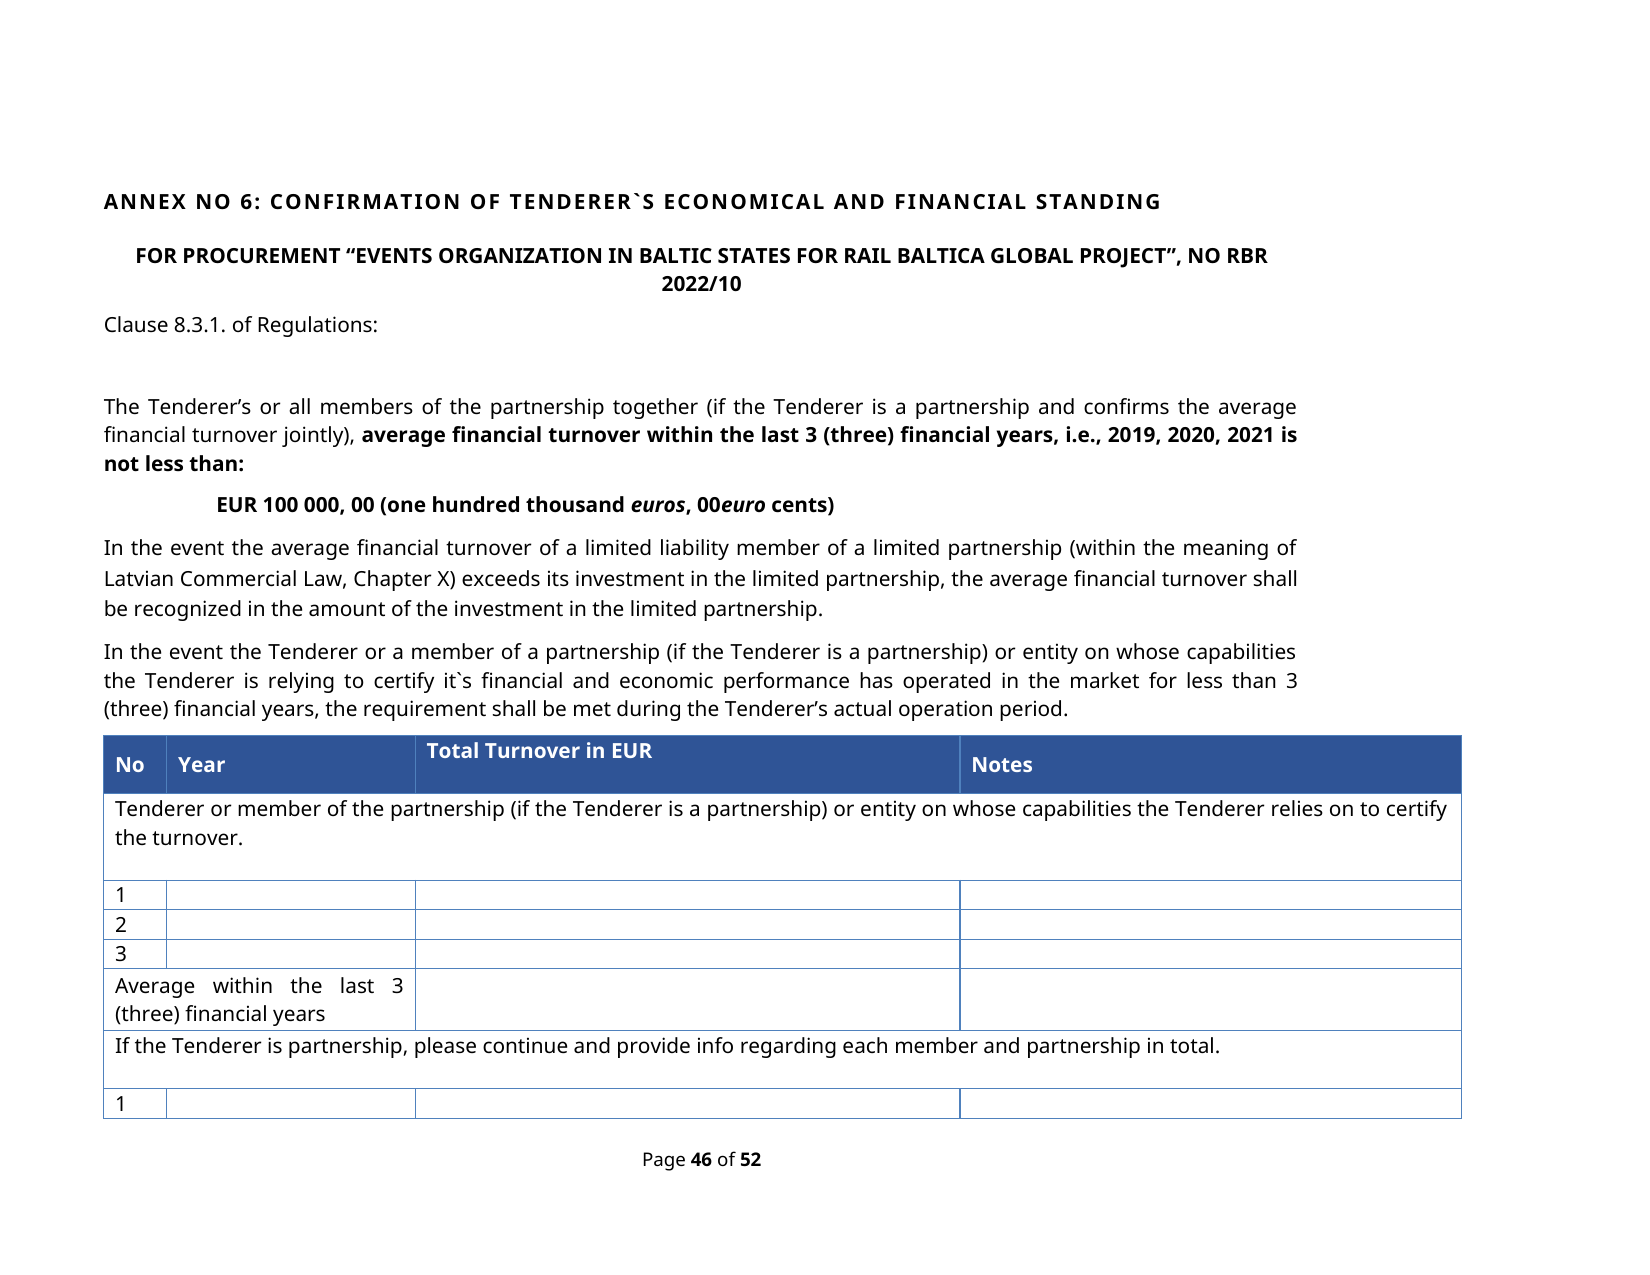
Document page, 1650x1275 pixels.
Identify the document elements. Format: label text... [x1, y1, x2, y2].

table_cell [961, 969, 1461, 1030]
text The Tenderer’s or all members of the partnership together (if the Tenderer is a partnership and confirms the average financial turnover jointly), average financial turnover within the last 3 (three) financial years, i.e., 2019, 2020, 2021 is not less than: [103, 392, 1299, 477]
table_header No [104, 736, 166, 793]
table_header Year [167, 736, 415, 793]
table_cell 2 [104, 910, 166, 938]
table_header Total Turnover in EUR [416, 736, 959, 793]
table_cell 1 [104, 1089, 166, 1118]
table_cell [416, 881, 959, 909]
table_cell [961, 881, 1461, 909]
list EUR 100 000, 00 (one hundred thousand euros, 00euro cents) [216, 490, 1299, 518]
table_cell [167, 1089, 415, 1118]
table_cell [416, 940, 959, 968]
table_cell [961, 1089, 1461, 1118]
text In the event the average financial turnover of a limited liability member of a limited partnership (within the meaning of Latvian Commercial Law, Chapter X) exceeds its investment in the limited partnership, the average financial turnover shall be recognized in the amount of the investment in the limited partnership. [103, 533, 1299, 623]
table_cell [961, 910, 1461, 938]
table_cell Average within the last 3 (three) financial years [104, 969, 415, 1030]
table_cell [416, 1089, 959, 1118]
table_cell [416, 910, 959, 938]
table_header Notes [961, 736, 1461, 793]
text Annex No 6: Confirmation of tenderer`s economical and financial Standing [103, 187, 1299, 216]
table_cell [167, 881, 415, 909]
table_cell [167, 910, 415, 938]
table_cell [167, 940, 415, 968]
table_cell 1 [104, 881, 166, 909]
title for PROCUREMENT “Events Organization in Baltic states for Rail Baltica Global Project”, No RBR 2022/10 [103, 241, 1299, 298]
text Clause 8.3.1. of Regulations: [103, 310, 1299, 339]
table_cell Tenderer or member of the partnership (if the Tenderer is a partnership) or entity on whose capabilities the Tenderer relies on to certify the turnover. [104, 794, 1461, 879]
table_cell 3 [104, 940, 166, 968]
table_cell If the Tenderer is partnership, please continue and provide info regarding each member and partnership in total. [104, 1031, 1461, 1088]
table_cell [416, 969, 959, 1030]
text In the event the Tenderer or a member of a partnership (if the Tenderer is a partnership) or entity on whose capabilities the Tenderer is relying to certify it`s financial and economic performance has operated in the market for less than 3 (three) financial years, the requirement shall be met during the Tenderer’s actual operation period. [103, 637, 1299, 723]
table_cell [961, 940, 1461, 968]
